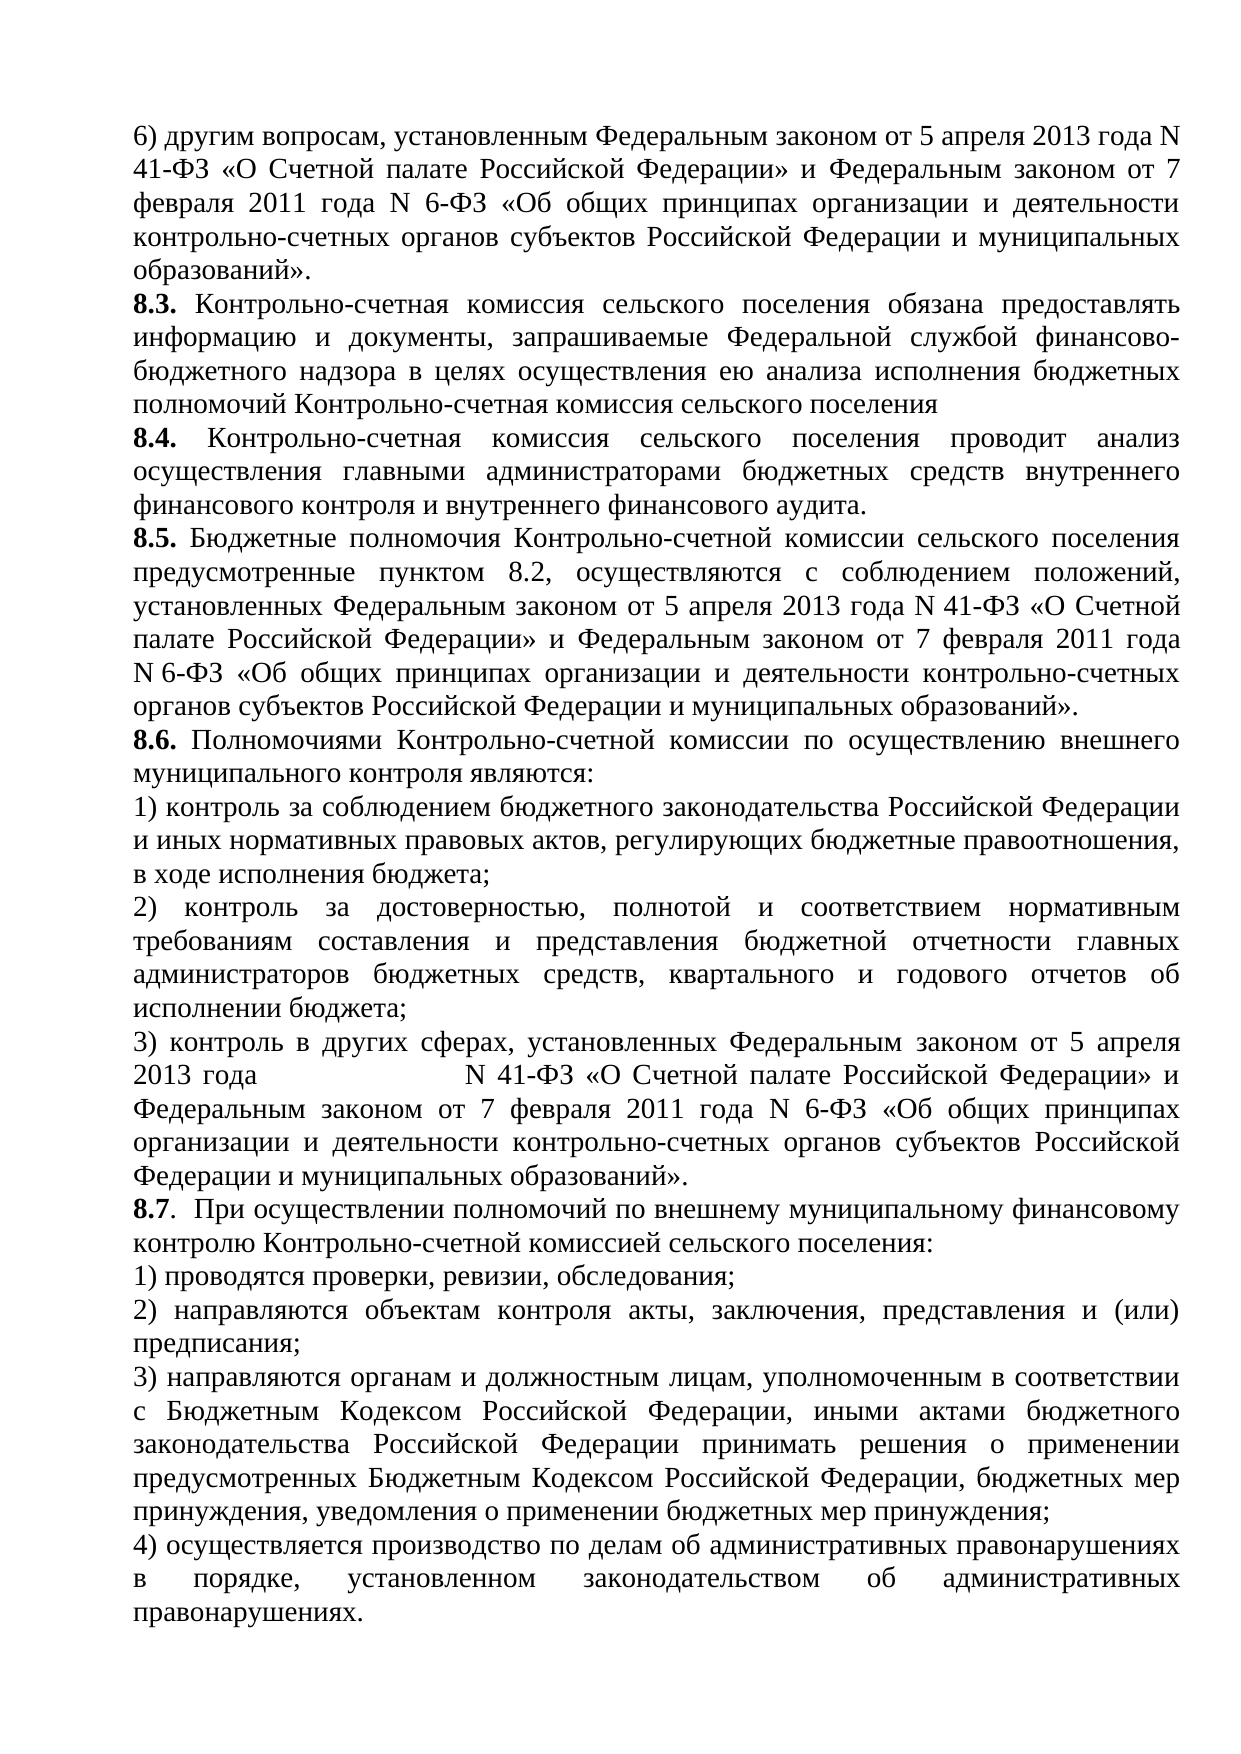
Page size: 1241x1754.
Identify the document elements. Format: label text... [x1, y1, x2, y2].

text 8.7. При осуществлении полномочий по внешнему муниципальному финансовому контролю Контрольно-счетной комиссией сельского поселения: [133, 1191, 1181, 1258]
text 1) проводятся проверки, ревизии, обследования; [133, 1258, 1181, 1292]
text 3) контроль в других сферах, установленных Федеральным законом от 5 апреля 2013 года N 41-ФЗ «О Счетной палате Российской Федерации» и Федеральным законом от 7 февраля 2011 года N 6-ФЗ «Об общих принципах организации и деятельности контрольно-счетных органов субъектов Российской Федерации и муниципальных образований». [133, 1024, 1181, 1191]
text 8.6. Полномочиями Контрольно-счетной комиссии по осуществлению внешнего муниципального контроля являются: [133, 722, 1181, 789]
text 2) направляются объектам контроля акты, заключения, представления и (или) предписания; [133, 1292, 1181, 1359]
text 4) осуществляется производство по делам об административных правонарушениях в порядке, установленном законодательством об административных правонарушениях. [133, 1527, 1181, 1627]
text 8.3. Контрольно-счетная комиссия сельского поселения обязана предоставлять информацию и документы, запрашиваемые Федеральной службой финансово-бюджетного надзора в целях осуществления ею анализа исполнения бюджетных полномочий Контрольно-счетная комиссия сельского поселения [133, 286, 1181, 420]
text 2) контроль за достоверностью, полнотой и соответствием нормативным требованиям составления и представления бюджетной отчетности главных администраторов бюджетных средств, квартального и годового отчетов об исполнении бюджета; [133, 889, 1181, 1024]
text 6) другим вопросам, установленным Федеральным законом от 5 апреля 2013 года N 41-ФЗ «О Счетной палате Российской Федерации» и Федеральным законом от 7 февраля 2011 года N 6-ФЗ «Об общих принципах организации и деятельности контрольно-счетных органов субъектов Российской Федерации и муниципальных образований». [133, 118, 1181, 286]
text 3) направляются органам и должностным лицам, уполномоченным в соответствии с Бюджетным Кодексом Российской Федерации, иными актами бюджетного законодательства Российской Федерации принимать решения о применении предусмотренных Бюджетным Кодексом Российской Федерации, бюджетных мер принуждения, уведомления о применении бюджетных мер принуждения; [133, 1359, 1181, 1527]
text 8.5. Бюджетные полномочия Контрольно-счетной комиссии сельского поселения предусмотренные пунктом 8.2, осуществляются с соблюдением положений, установленных Федеральным законом от 5 апреля 2013 года N 41-ФЗ «О Счетной палате Российской Федерации» и Федеральным законом от 7 февраля 2011 года N 6-ФЗ «Об общих принципах организации и деятельности контрольно-счетных органов субъектов Российской Федерации и муниципальных образований». [133, 521, 1181, 722]
text 1) контроль за соблюдением бюджетного законодательства Российской Федерации и иных нормативных правовых актов, регулирующих бюджетные правоотношения, в ходе исполнения бюджета; [133, 789, 1181, 889]
text 8.4. Контрольно-счетная комиссия сельского поселения проводит анализ осуществления главными администраторами бюджетных средств внутреннего финансового контроля и внутреннего финансового аудита. [133, 420, 1181, 521]
